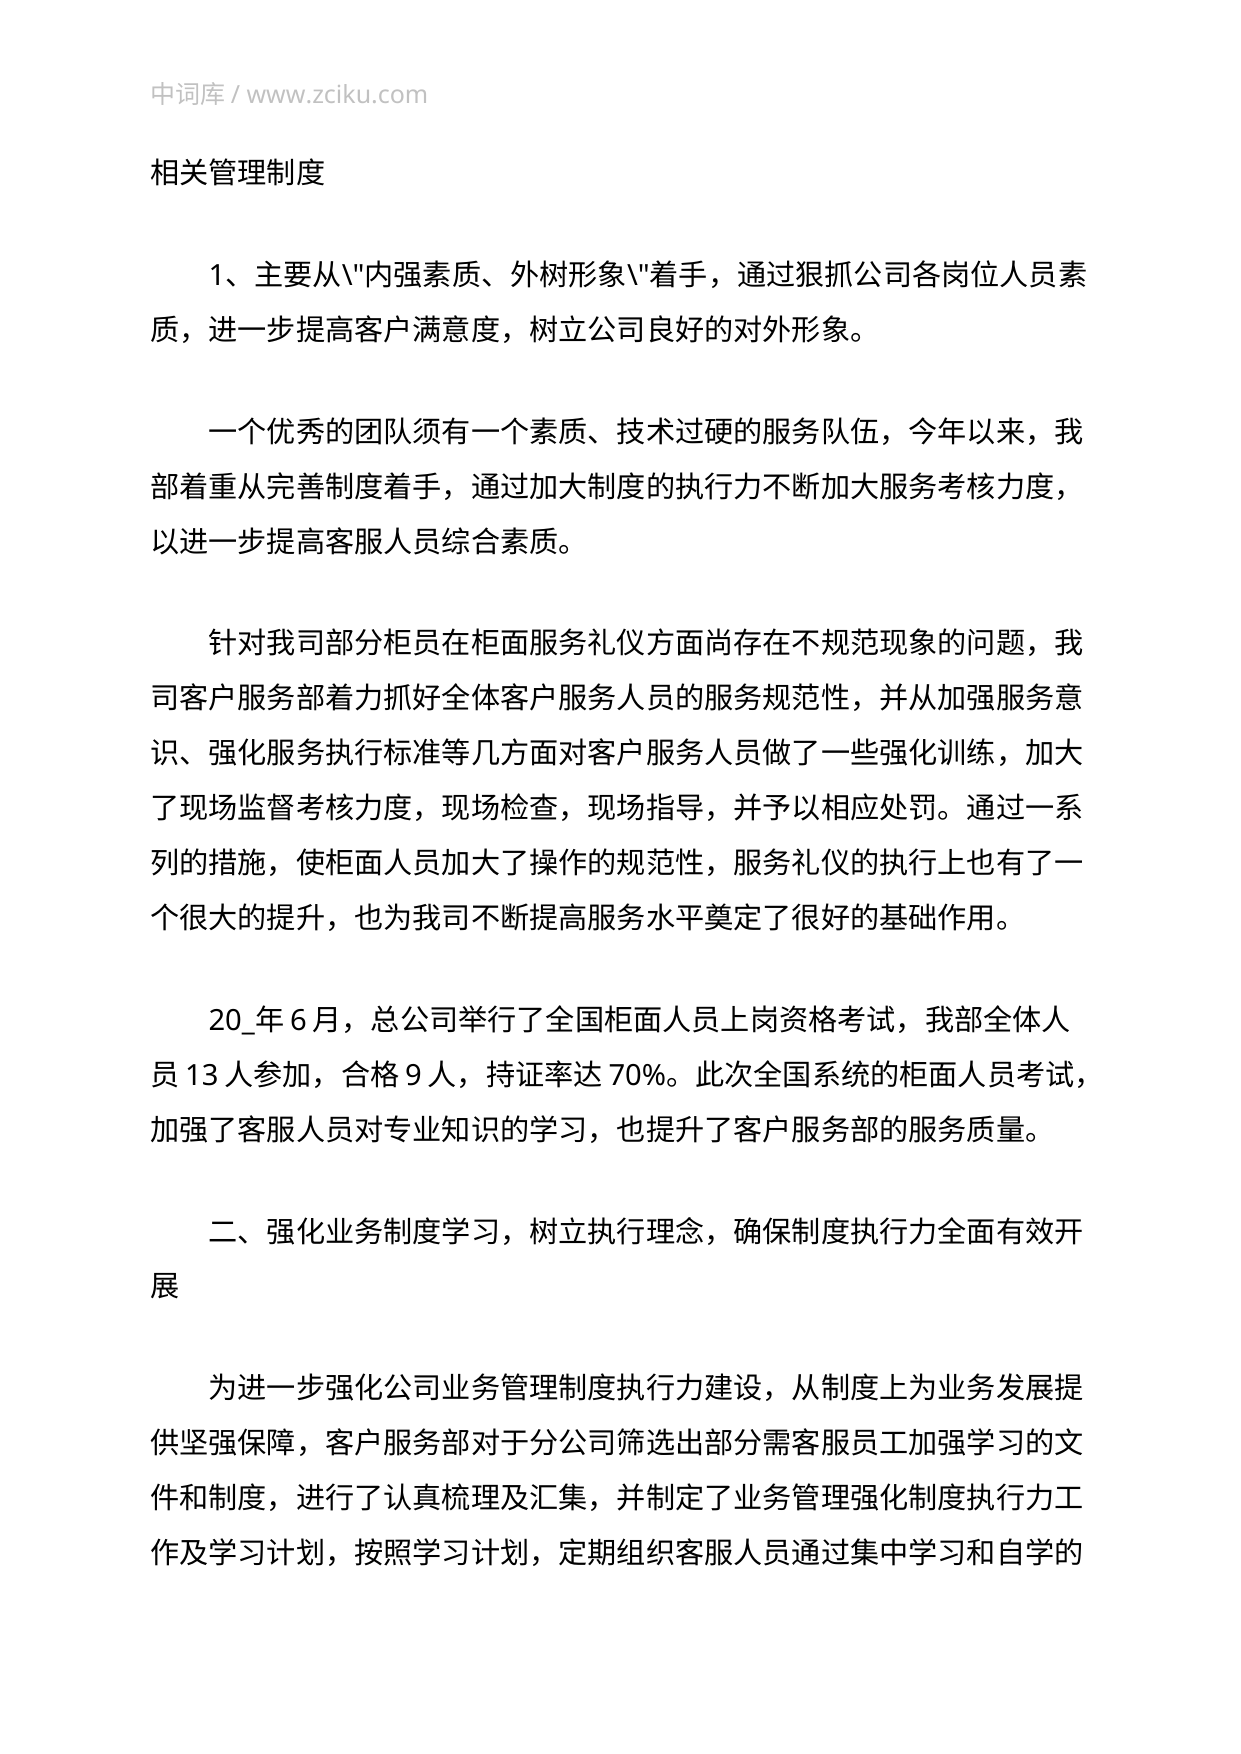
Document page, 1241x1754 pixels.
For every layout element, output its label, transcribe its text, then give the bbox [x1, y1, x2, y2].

text 二、强化业务制度学习，树立执行理念，确保制度执行力全面有效开展 [150, 1208, 1090, 1305]
text 针对我司部分柜员在柜面服务礼仪方面尚存在不规范现象的问题，我司客户服务部着力抓好全体客户服务人员的服务规范性，并从加强服务意识、强化服务执行标准等几方面对客户服务人员做了一些强化训练，加大了现场监督考核力度，现场检查，现场指导，并予以相应处罚。通过一系列的措施，使柜面人员加大了操作的规范性，服务礼仪的执行上也有了一个很大的提升，也为我司不断提高服务水平奠定了很好的基础作用。 [150, 620, 1090, 937]
text 一个优秀的团队须有一个素质、技术过硬的服务队伍，今年以来，我部着重从完善制度着手，通过加大制度的执行力不断加大服务考核力度，以进一步提高客服人员综合素质。 [150, 408, 1090, 561]
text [150, 1365, 1090, 1572]
text 1、主要从\"内强素质、外树形象\"着手，通过狠抓公司各岗位人员素质，进一步提高客户满意度，树立公司良好的对外形象。 [150, 252, 1090, 349]
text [150, 150, 1090, 192]
text 20_年6月，总公司举行了全国柜面人员上岗资格考试，我部全体人员13人参加，合格9人，持证率达70%。此次全国系统的柜面人员考试，加强了客服人员对专业知识的学习，也提升了客户服务部的服务质量。 [150, 996, 1090, 1149]
